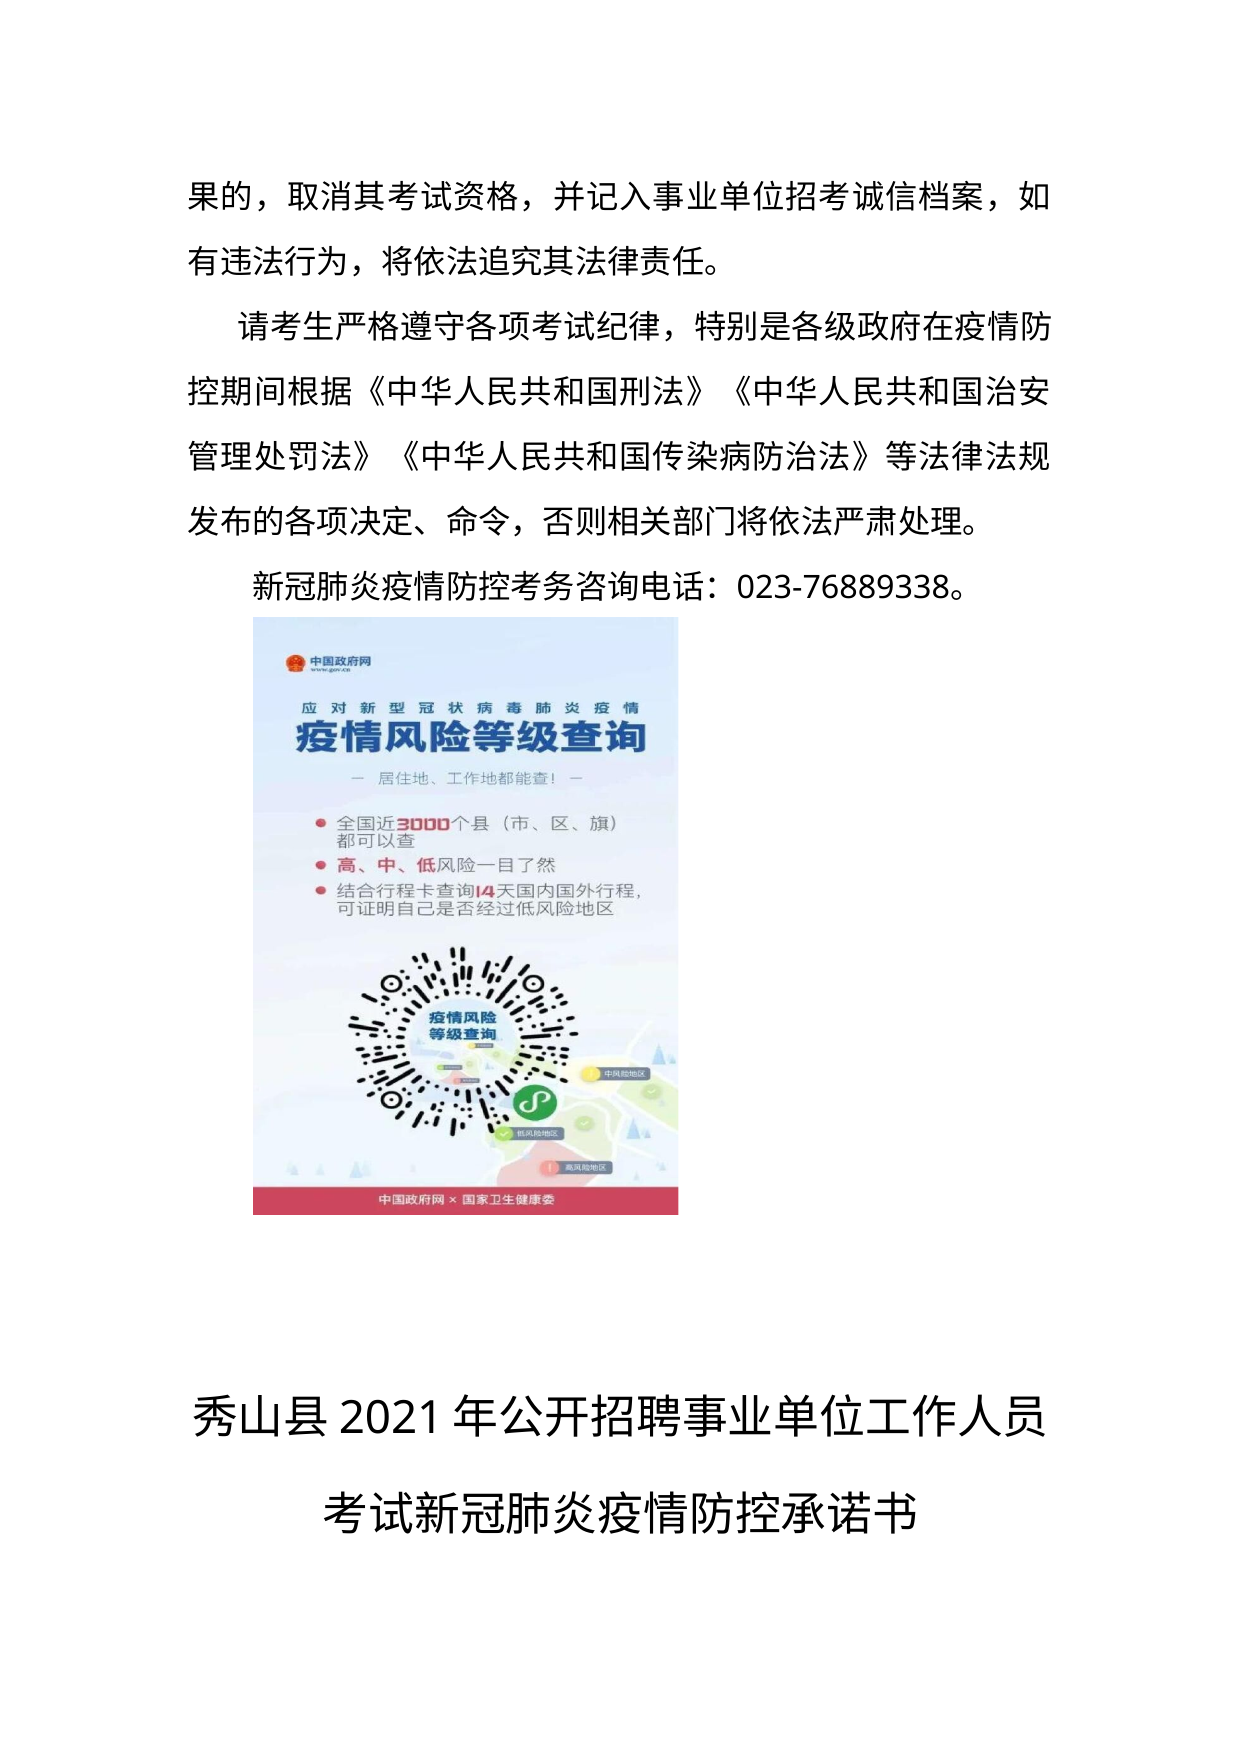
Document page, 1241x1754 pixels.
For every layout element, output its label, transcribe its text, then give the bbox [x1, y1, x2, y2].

text 秀山县2021年公开招聘事业单位工作人员考试新冠肺炎疫情防控承诺书 [187, 1364, 1053, 1559]
text 请考生严格遵守各项考试纪律，特别是各级政府在疫情防控期间根据《中华人民共和国刑法》《中华人民共和国治安管理处罚法》《中华人民共和国传染病防治法》等法律法规发布的各项决定、命令，否则相关部门将依法严肃处理。 [187, 292, 1053, 552]
picture [253, 617, 679, 1215]
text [187, 162, 1053, 292]
text 新冠肺炎疫情防控考务咨询电话：023-76889338。 [187, 552, 1053, 617]
